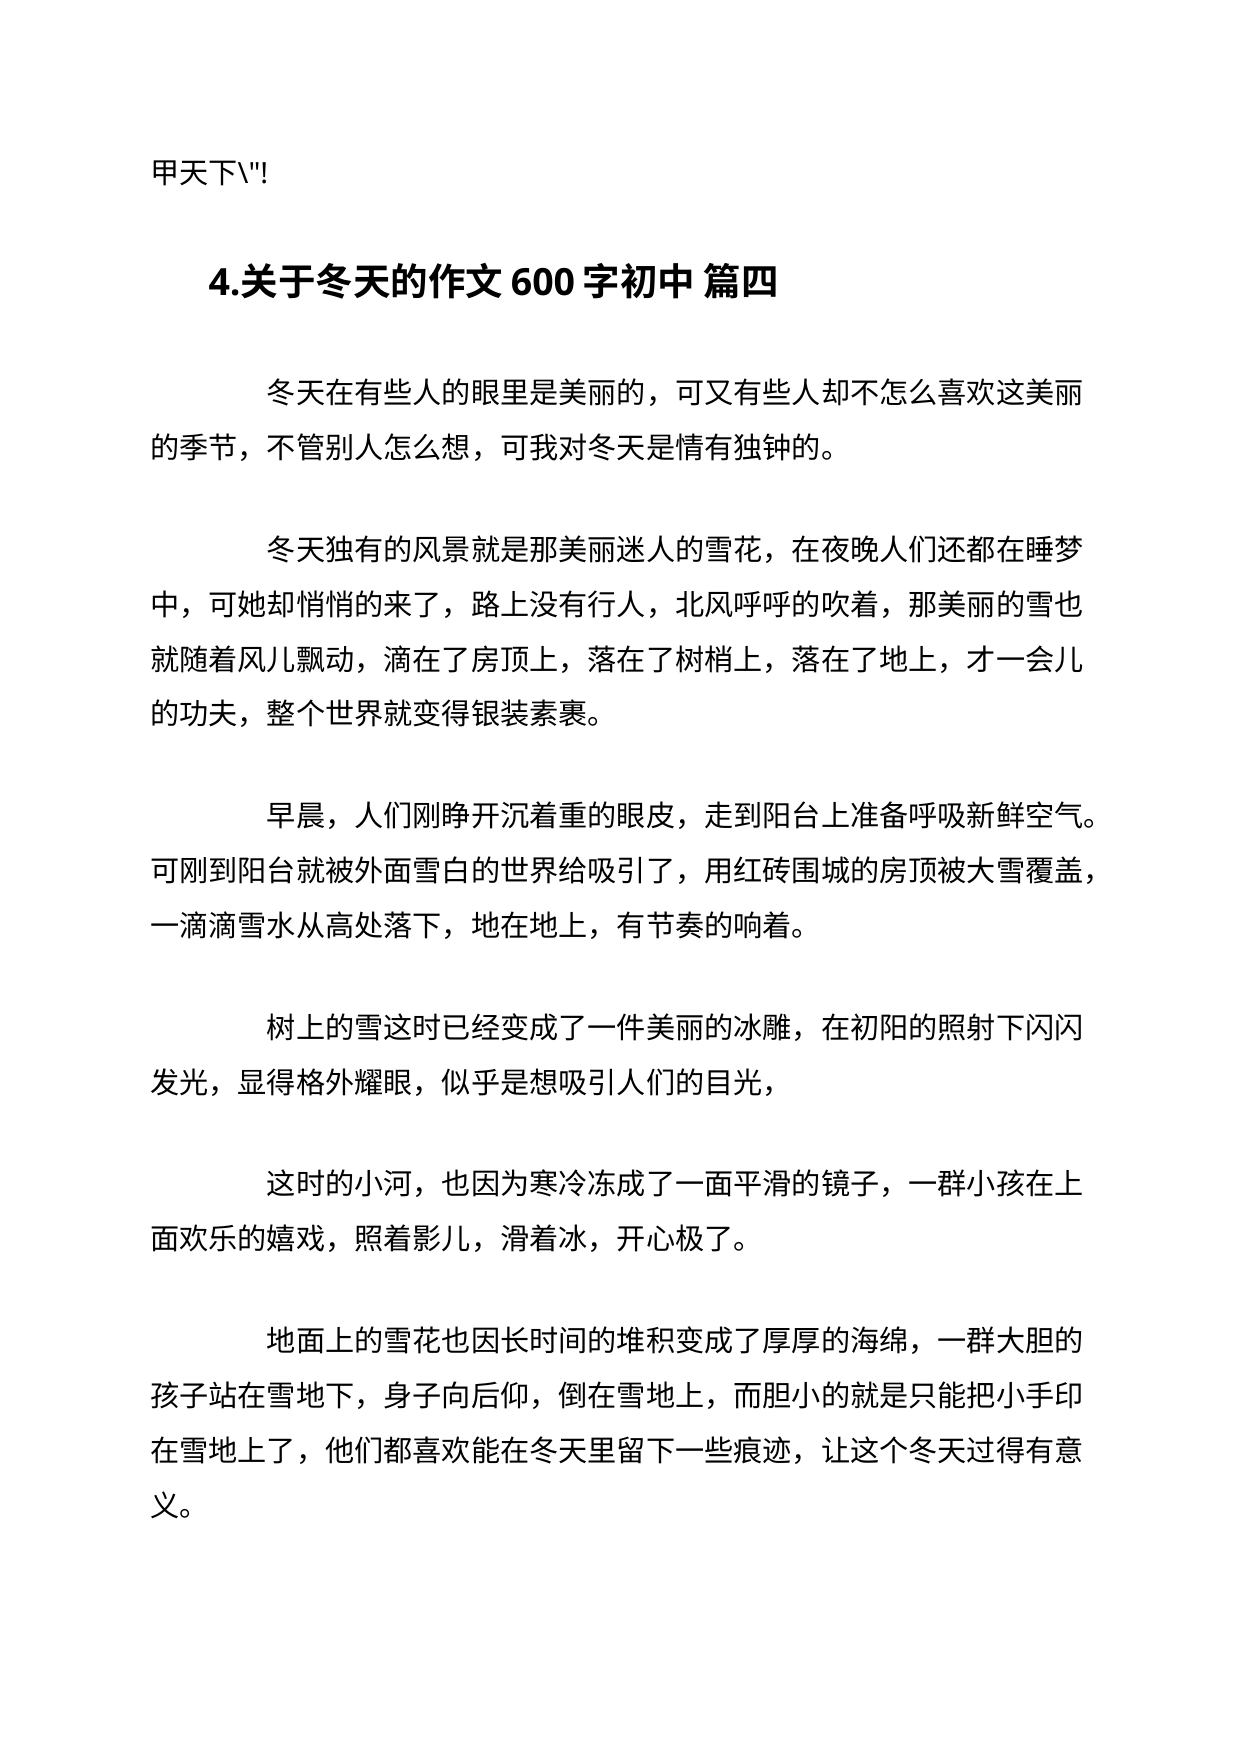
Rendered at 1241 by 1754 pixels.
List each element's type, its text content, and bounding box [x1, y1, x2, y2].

text 这时的小河，也因为寒冷冻成了一面平滑的镜子，一群小孩在上面欢乐的嬉戏，照着影儿，滑着冰，开心极了。 [150, 1161, 1090, 1258]
text 地面上的雪花也因长时间的堆积变成了厚厚的海绵，一群大胆的孩子站在雪地下，身子向后仰，倒在雪地上，而胆小的就是只能把小手印在雪地上了，他们都喜欢能在冬天里留下一些痕迹，让这个冬天过得有意义。 [150, 1318, 1090, 1524]
text 4.关于冬天的作文600字初中 篇四 [150, 252, 1090, 306]
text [150, 150, 1090, 192]
text 早晨，人们刚睁开沉着重的眼皮，走到阳台上准备呼吸新鲜空气。可刚到阳台就被外面雪白的世界给吸引了，用红砖围城的房顶被大雪覆盖，一滴滴雪水从高处落下，地在地上，有节奏的响着。 [150, 793, 1090, 945]
text 冬天独有的风景就是那美丽迷人的雪花，在夜晚人们还都在睡梦中，可她却悄悄的来了，路上没有行人，北风呼呼的吹着，那美丽的雪也就随着风儿飘动，滴在了房顶上，落在了树梢上，落在了地上，才一会儿的功夫，整个世界就变得银装素裹。 [150, 526, 1090, 733]
text 冬天在有些人的眼里是美丽的，可又有些人却不怎么喜欢这美丽的季节，不管别人怎么想，可我对冬天是情有独钟的。 [150, 369, 1090, 467]
text 树上的雪这时已经变成了一件美丽的冰雕，在初阳的照射下闪闪发光，显得格外耀眼，似乎是想吸引人们的目光， [150, 1004, 1090, 1101]
